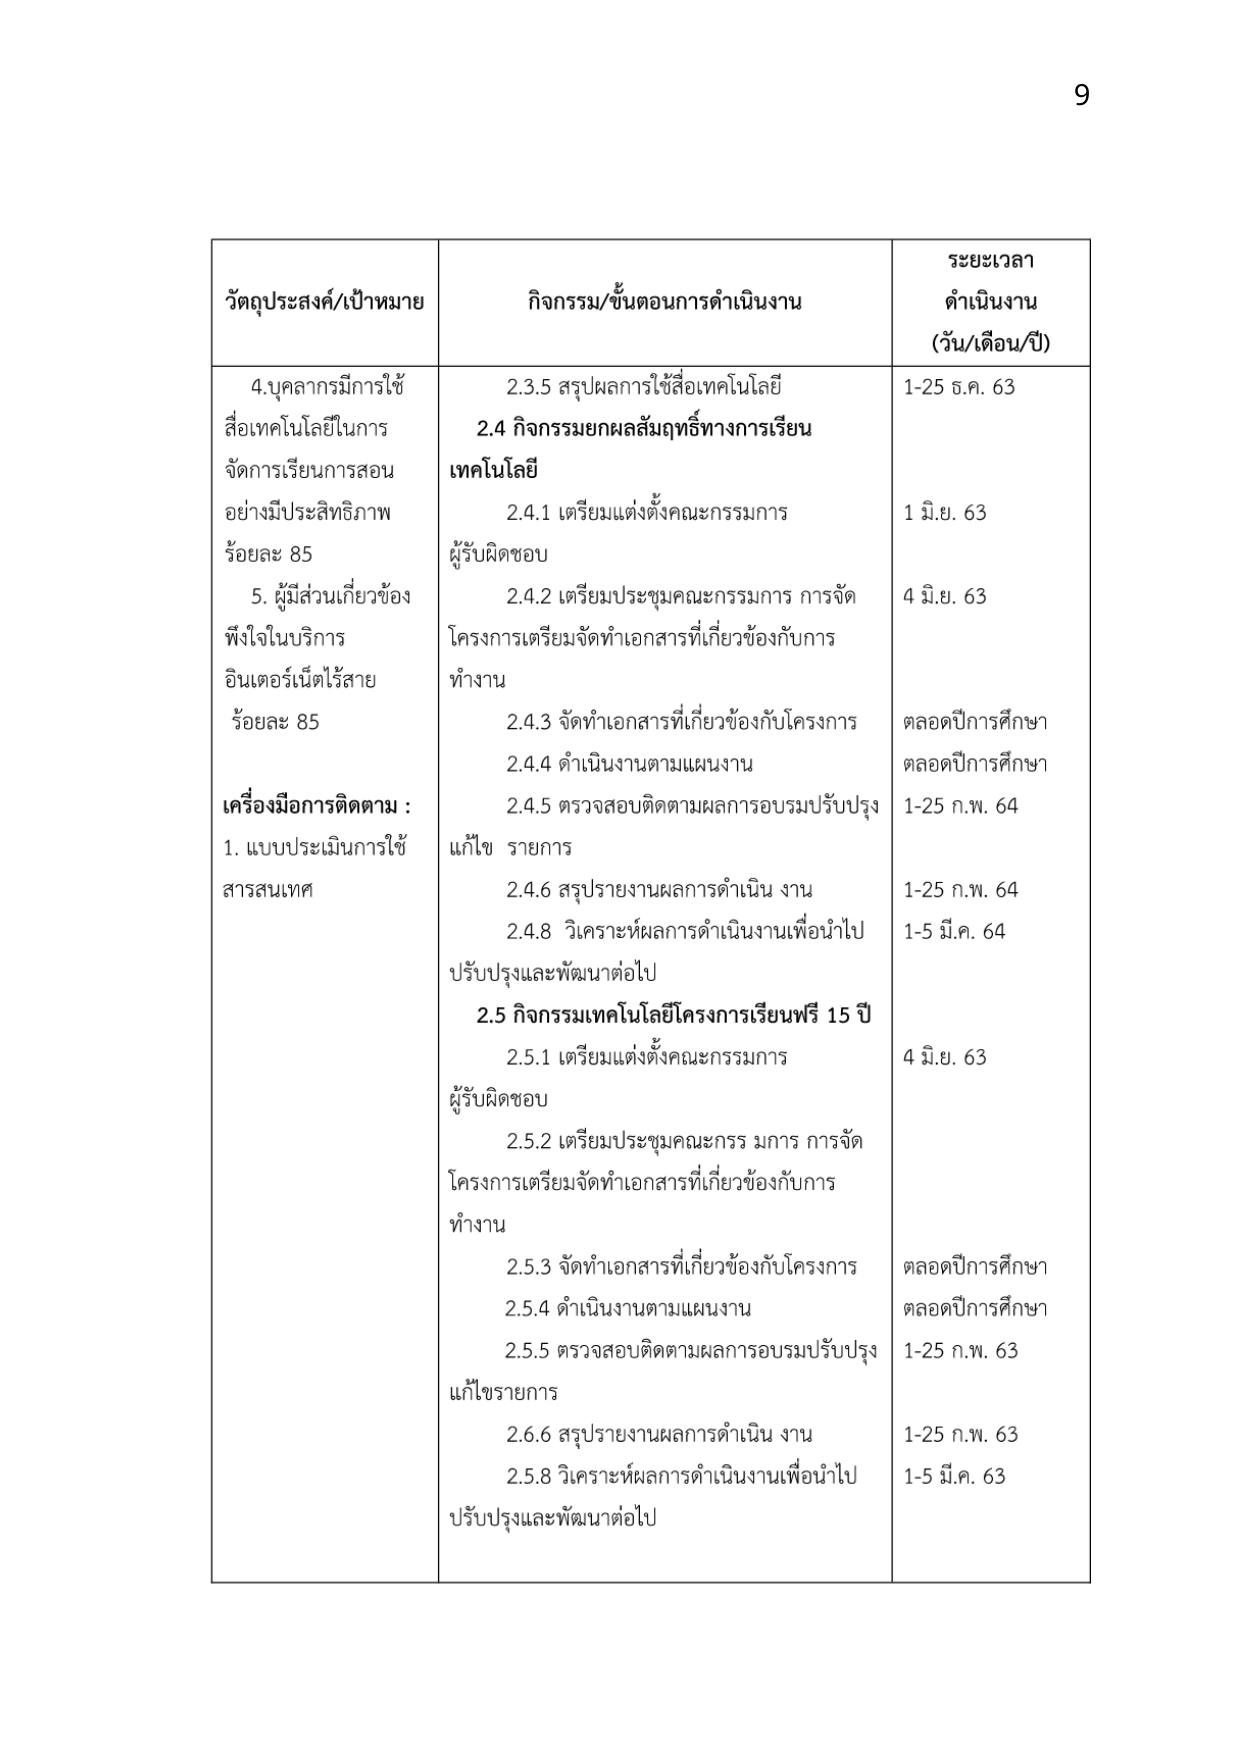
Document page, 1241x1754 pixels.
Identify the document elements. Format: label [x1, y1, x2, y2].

picture [192, 221, 1109, 1593]
